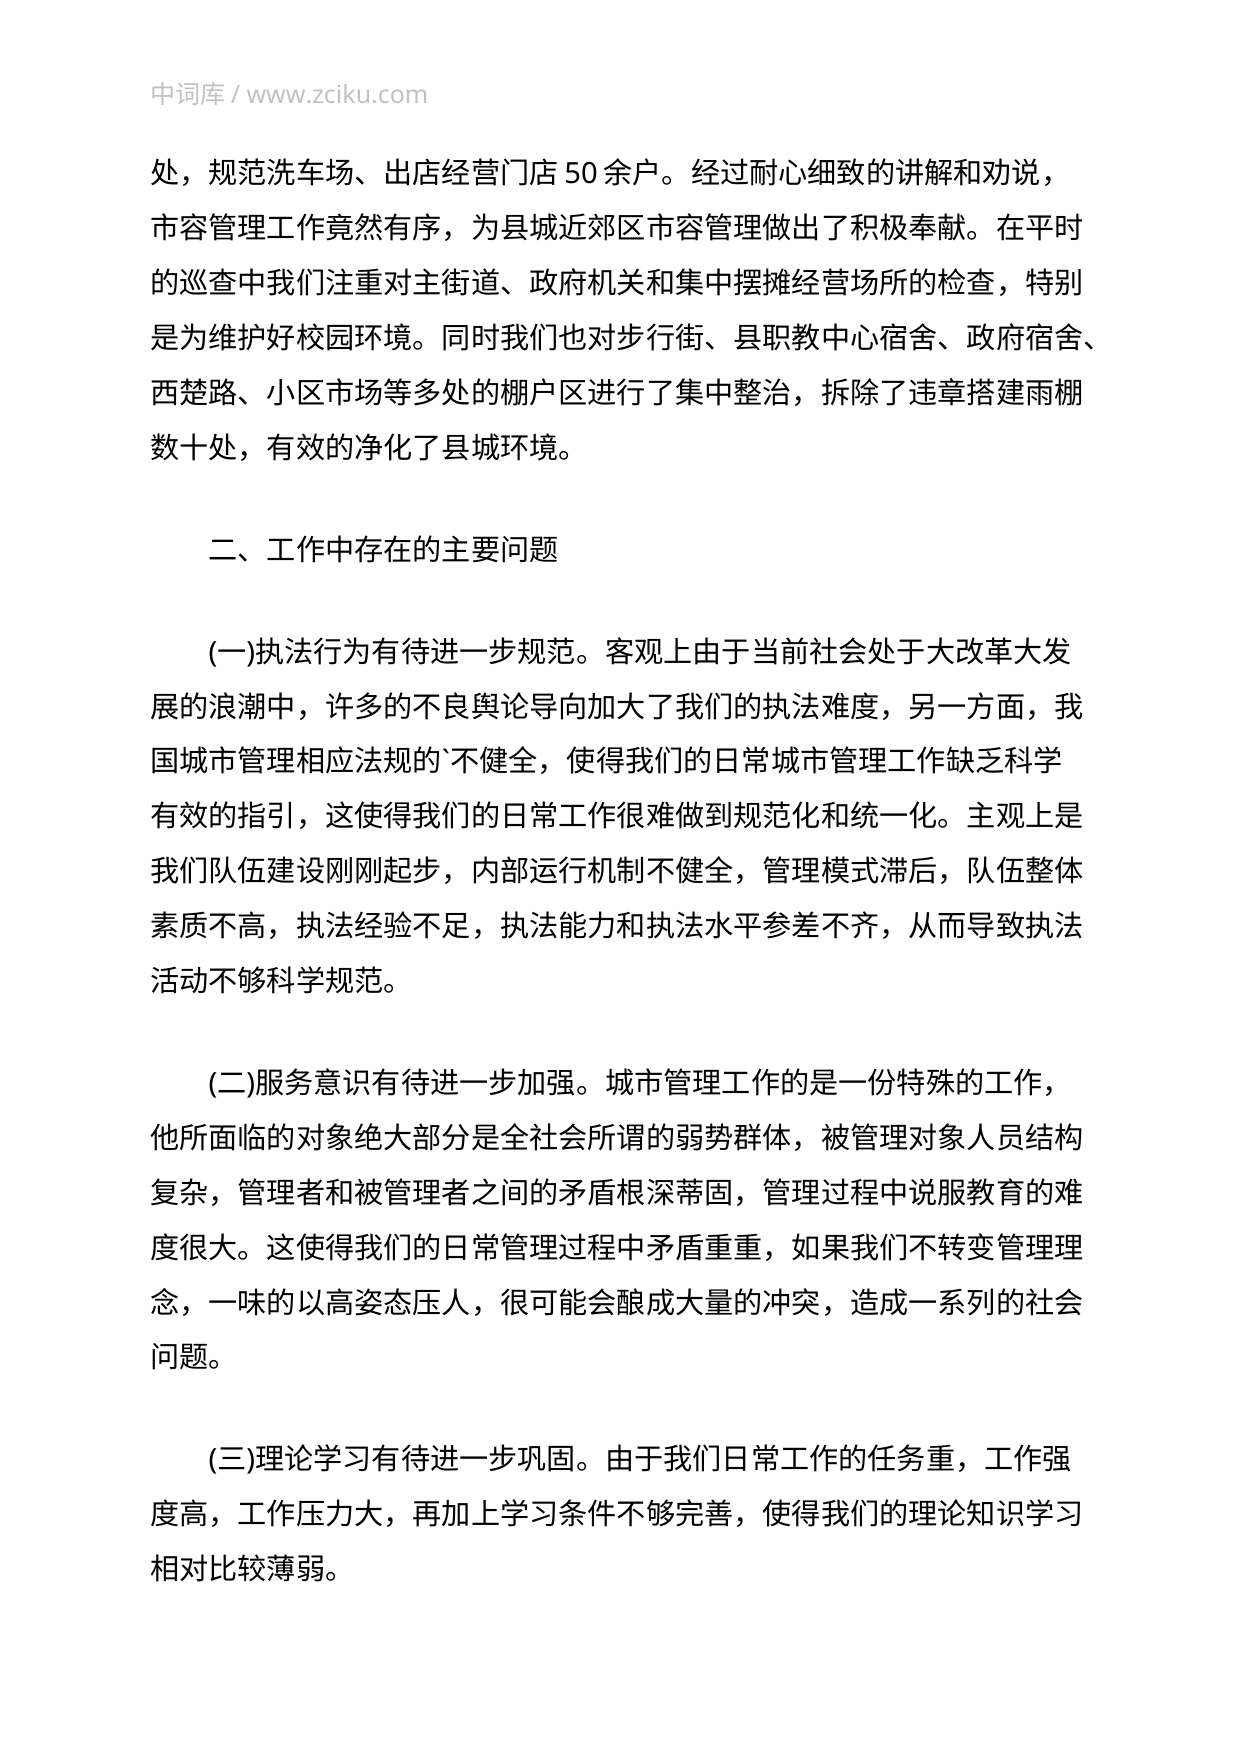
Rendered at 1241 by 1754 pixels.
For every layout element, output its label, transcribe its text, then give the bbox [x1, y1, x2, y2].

text 二、工作中存在的主要问题 [150, 526, 1090, 569]
text (二)服务意识有待进一步加强。城市管理工作的是一份特殊的工作，他所面临的对象绝大部分是全社会所谓的弱势群体，被管理对象人员结构复杂，管理者和被管理者之间的矛盾根深蒂固，管理过程中说服教育的难度很大。这使得我们的日常管理过程中矛盾重重，如果我们不转变管理理念，一味的以高姿态压人，很可能会酿成大量的冲突，造成一系列的社会问题。 [150, 1059, 1090, 1376]
text (一)执法行为有待进一步规范。客观上由于当前社会处于大改革大发展的浪潮中，许多的不良舆论导向加大了我们的执法难度，另一方面，我国城市管理相应法规的`不健全，使得我们的日常城市管理工作缺乏科学有效的指引，这使得我们的日常工作很难做到规范化和统一化。主观上是我们队伍建设刚刚起步，内部运行机制不健全，管理模式滞后，队伍整体素质不高，执法经验不足，执法能力和执法水平参差不齐，从而导致执法活动不够科学规范。 [150, 628, 1090, 1000]
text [150, 150, 1090, 467]
text (三)理论学习有待进一步巩固。由于我们日常工作的任务重，工作强度高，工作压力大，再加上学习条件不够完善，使得我们的理论知识学习相对比较薄弱。 [150, 1436, 1090, 1588]
